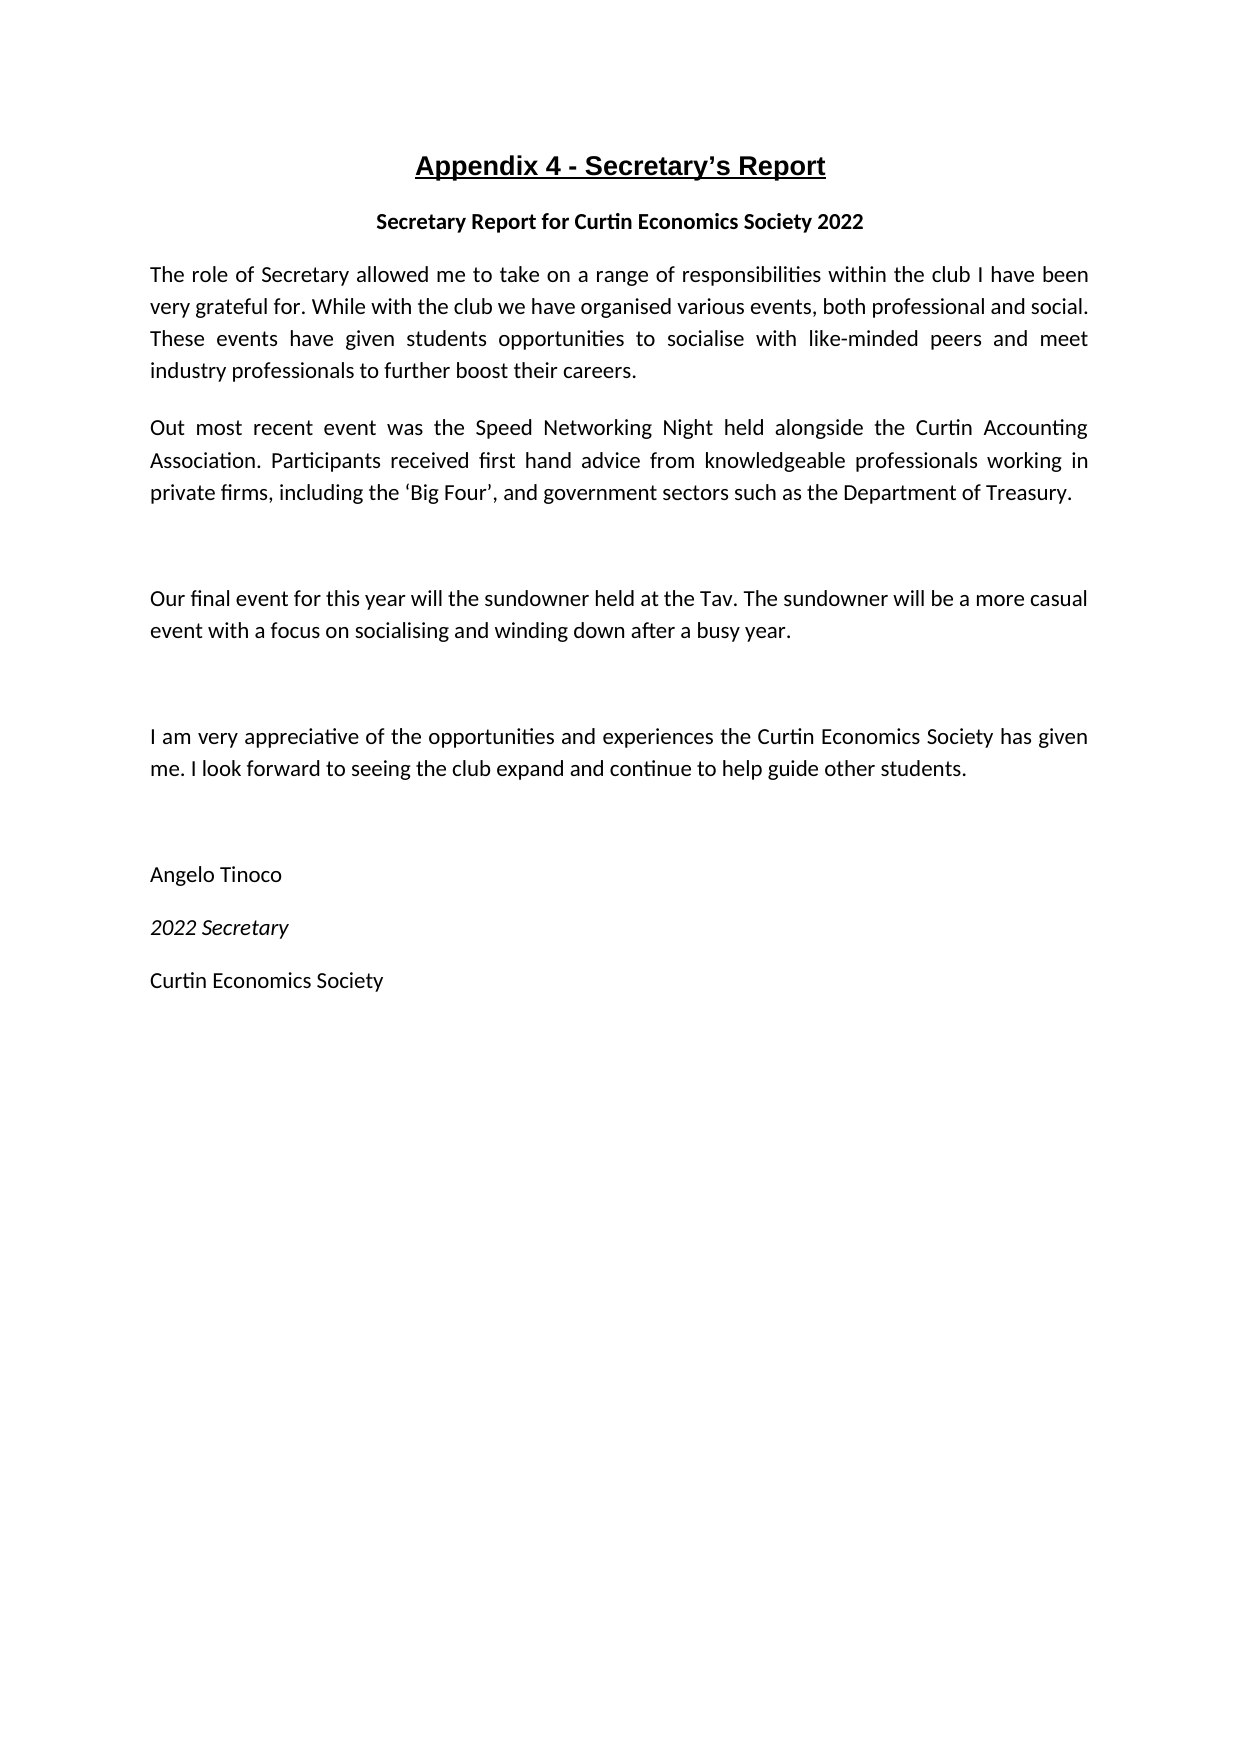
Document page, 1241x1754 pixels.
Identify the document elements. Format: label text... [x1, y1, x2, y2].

text The role of Secretary allowed me to take on a range of responsibilities within the club I have been very grateful for. While with the club we have organised various events, both professional and social. These events have given students opportunities to socialise with like-minded peers and meet industry professionals to further boost their careers. [150, 260, 1090, 384]
text Angelo Tinoco [150, 860, 1090, 888]
text Our final event for this year will the sundowner held at the Tav. The sundowner will be a more casual event with a focus on socialising and winding down after a busy year. [150, 584, 1090, 644]
text Out most recent event was the Speed Networking Night held alongside the Curtin Accounting Association. Participants received first hand advice from knowledgeable professionals working in private firms, including the ‘Big Four’, and government sectors such as the Department of Treasury. [150, 413, 1090, 506]
text Secretary Report for Curtin Economics Society 2022 [150, 207, 1090, 235]
text 2022 Secretary [150, 913, 1090, 941]
text Curtin Economics Society [150, 966, 1090, 994]
text I am very appreciative of the opportunities and experiences the Curtin Economics Society has given me. I look forward to seeing the club expand and continue to help guide other students. [150, 722, 1090, 782]
text Appendix 4 - Secretary’s Report [150, 150, 1090, 181]
